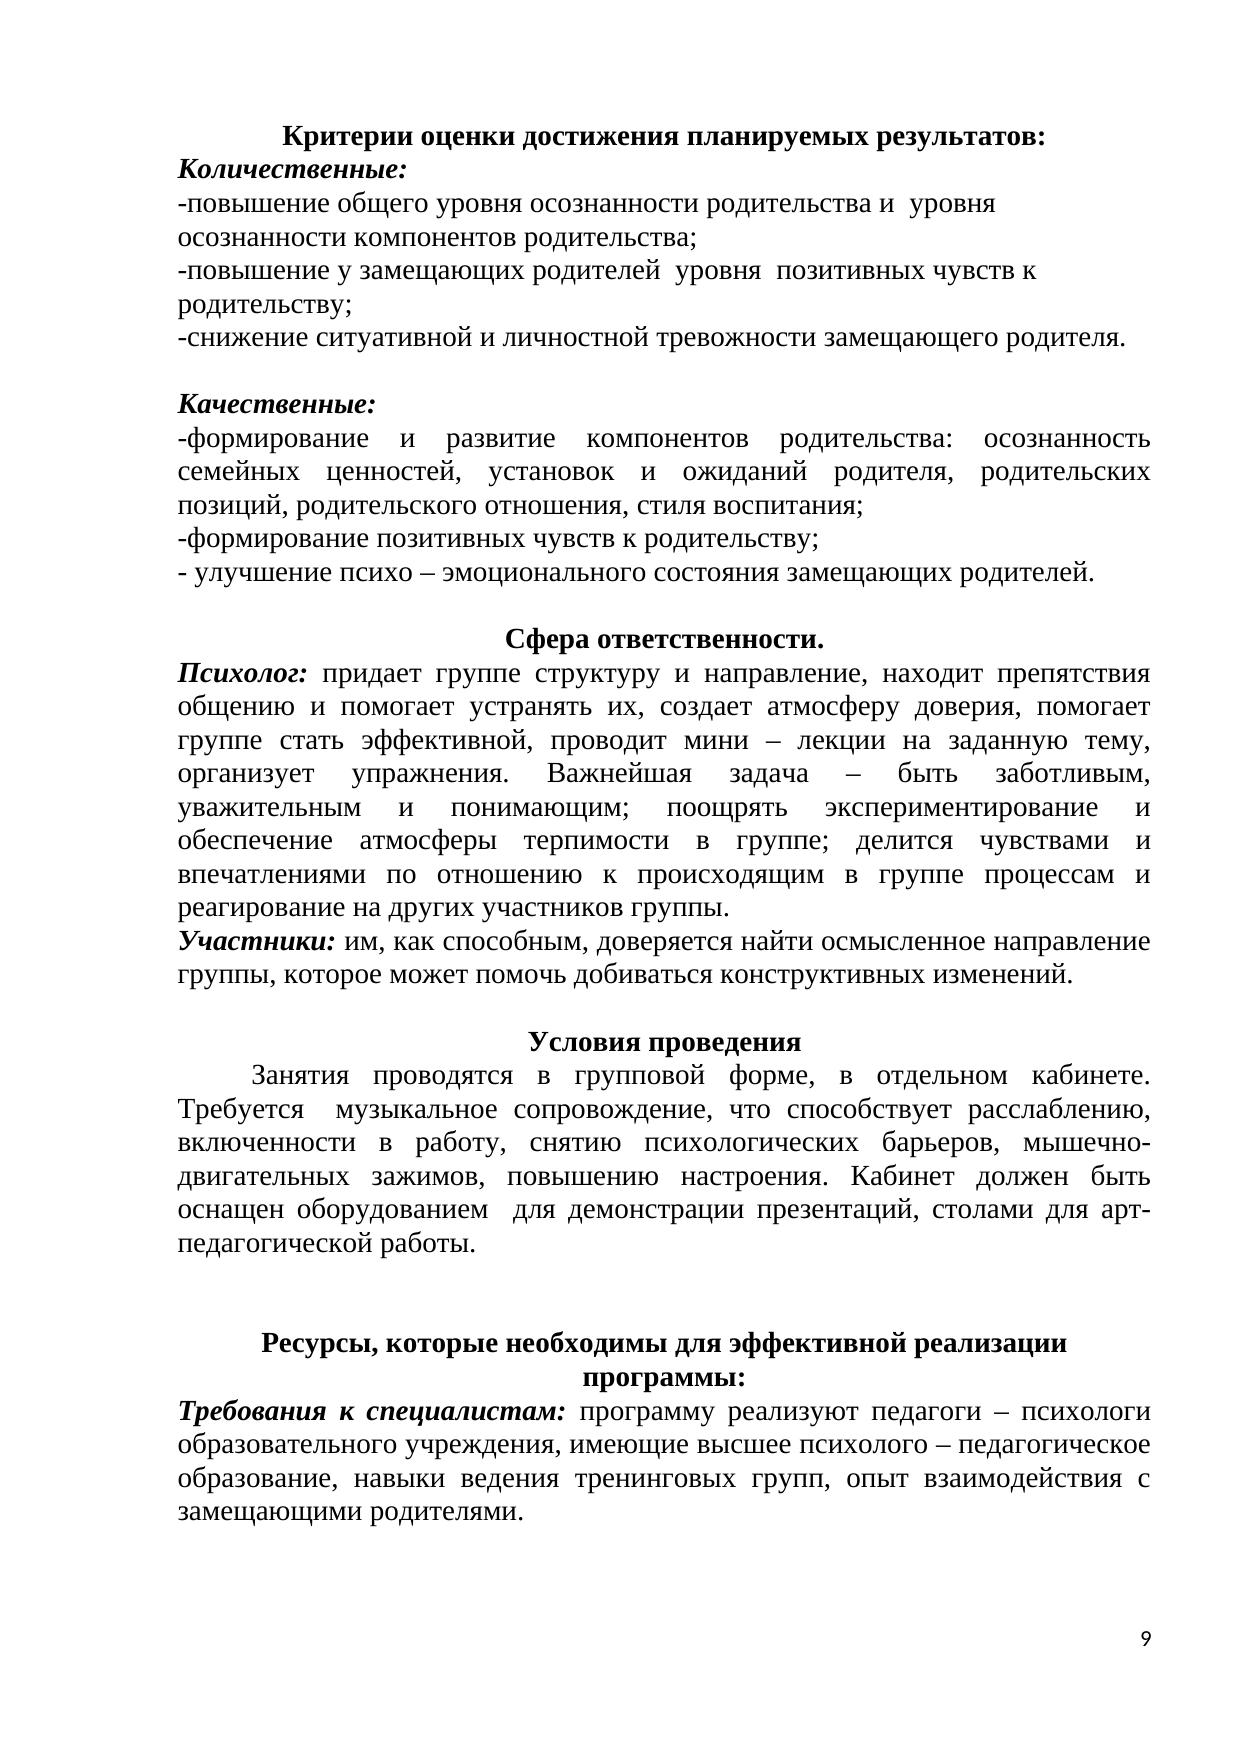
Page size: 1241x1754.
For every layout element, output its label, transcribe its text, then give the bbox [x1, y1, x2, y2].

text Участники: им, как способным, доверяется найти осмысленное направление группы, которое может помочь добиваться конструктивных изменений. [177, 923, 1152, 990]
text -снижение ситуативной и личностной тревожности замещающего родителя. [177, 319, 1152, 353]
text -повышение у замещающих родителей уровня позитивных чувств к родительству; [177, 252, 1152, 319]
text Сфера ответственности. [177, 621, 1152, 655]
text -повышение общего уровня осознанности родительства и уровня осознанности компонентов родительства; [177, 185, 1152, 252]
text Качественные: [177, 386, 1152, 420]
text Ресурсы, которые необходимы для эффективной реализации программы: [177, 1326, 1152, 1393]
text Условия проведения [177, 1024, 1152, 1057]
text Психолог: придает группе структуру и направление, находит препятствия общению и помогает устранять их, создает атмосферу доверия, помогает группе стать эффективной, проводит мини – лекции на заданную тему, организует упражнения. Важнейшая задача – быть заботливым, уважительным и понимающим; поощрять экспериментирование и обеспечение атмосферы терпимости в группе; делится чувствами и впечатлениями по отношению к происходящим в группе процессам и реагирование на других участников группы. [177, 655, 1152, 923]
text - улучшение психо – эмоционального состояния замещающих родителей. [177, 554, 1152, 588]
text Занятия проводятся в групповой форме, в отдельном кабинете. Требуется музыкальное сопровождение, что способствует расслаблению, включенности в работу, снятию психологических барьеров, мышечно-двигательных зажимов, повышению настроения. Кабинет должен быть оснащен оборудованием для демонстрации презентаций, столами для арт-педагогической работы. [177, 1057, 1152, 1258]
text Количественные: [177, 152, 1152, 185]
text Критерии оценки достижения планируемых результатов: [177, 118, 1152, 152]
text -формирование позитивных чувств к родительству; [177, 521, 1152, 554]
text -формирование и развитие компонентов родительства: осознанность семейных ценностей, установок и ожиданий родителя, родительских позиций, родительского отношения, стиля воспитания; [177, 420, 1152, 521]
text Требования к специалистам: программу реализуют педагоги – психологи образовательного учреждения, имеющие высшее психолого – педагогическое образование, навыки ведения тренинговых групп, опыт взаимодействия с замещающими родителями. [177, 1393, 1152, 1527]
